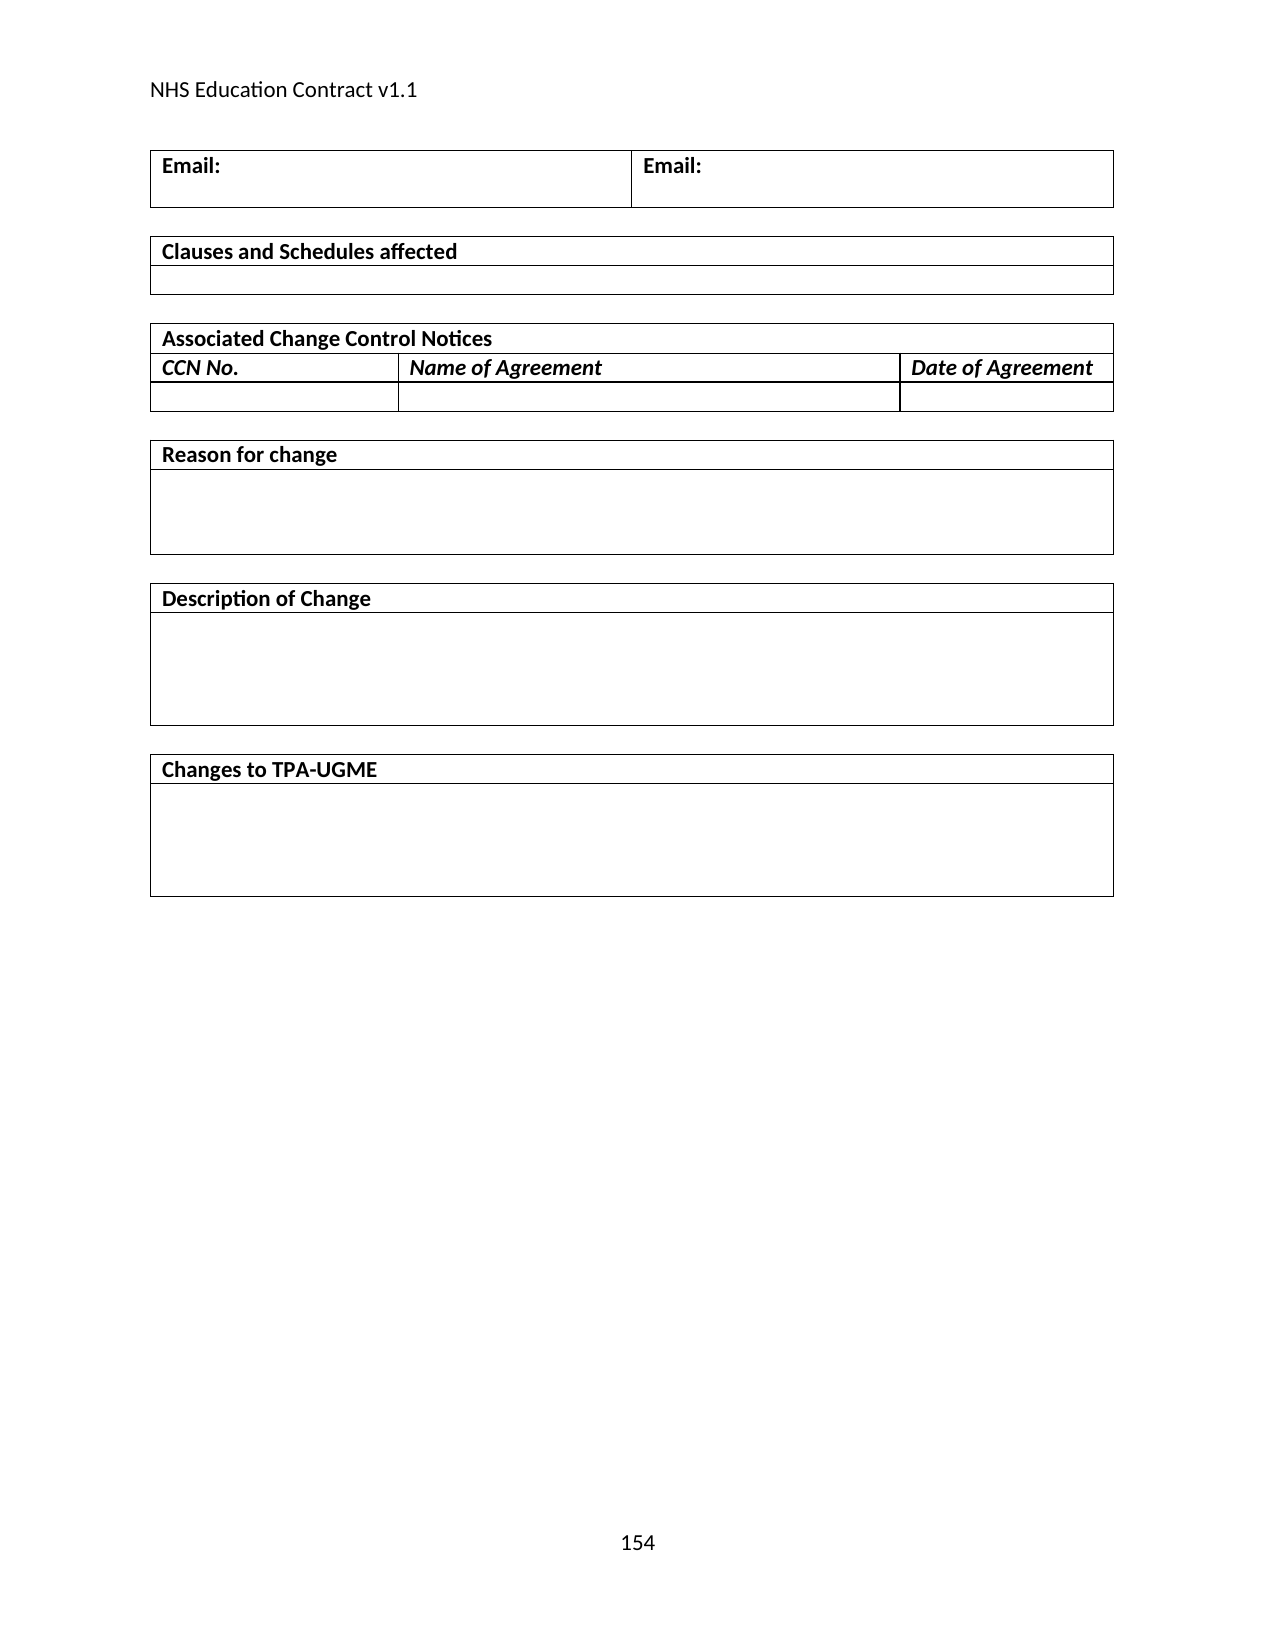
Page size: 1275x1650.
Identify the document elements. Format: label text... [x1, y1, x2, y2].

table_header Associated Change Control Notices [151, 324, 1113, 352]
table_cell [151, 784, 1113, 896]
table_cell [151, 151, 631, 207]
table_cell Name of Agreement [399, 354, 899, 381]
table_cell CCN No. [151, 354, 398, 381]
table_cell [151, 613, 1113, 725]
table_cell [151, 266, 1113, 294]
table_cell [151, 470, 1113, 554]
table_header Clauses and Schedules affected [151, 237, 1113, 265]
table_cell Date of Agreement [901, 354, 1113, 381]
table_header Reason for change [151, 441, 1113, 469]
table_cell [399, 383, 899, 411]
table_cell [901, 383, 1113, 411]
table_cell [632, 151, 1113, 207]
table_header Changes to TPA-UGME [151, 755, 1113, 783]
table_header Description of Change [151, 584, 1113, 612]
table_cell [151, 383, 398, 411]
